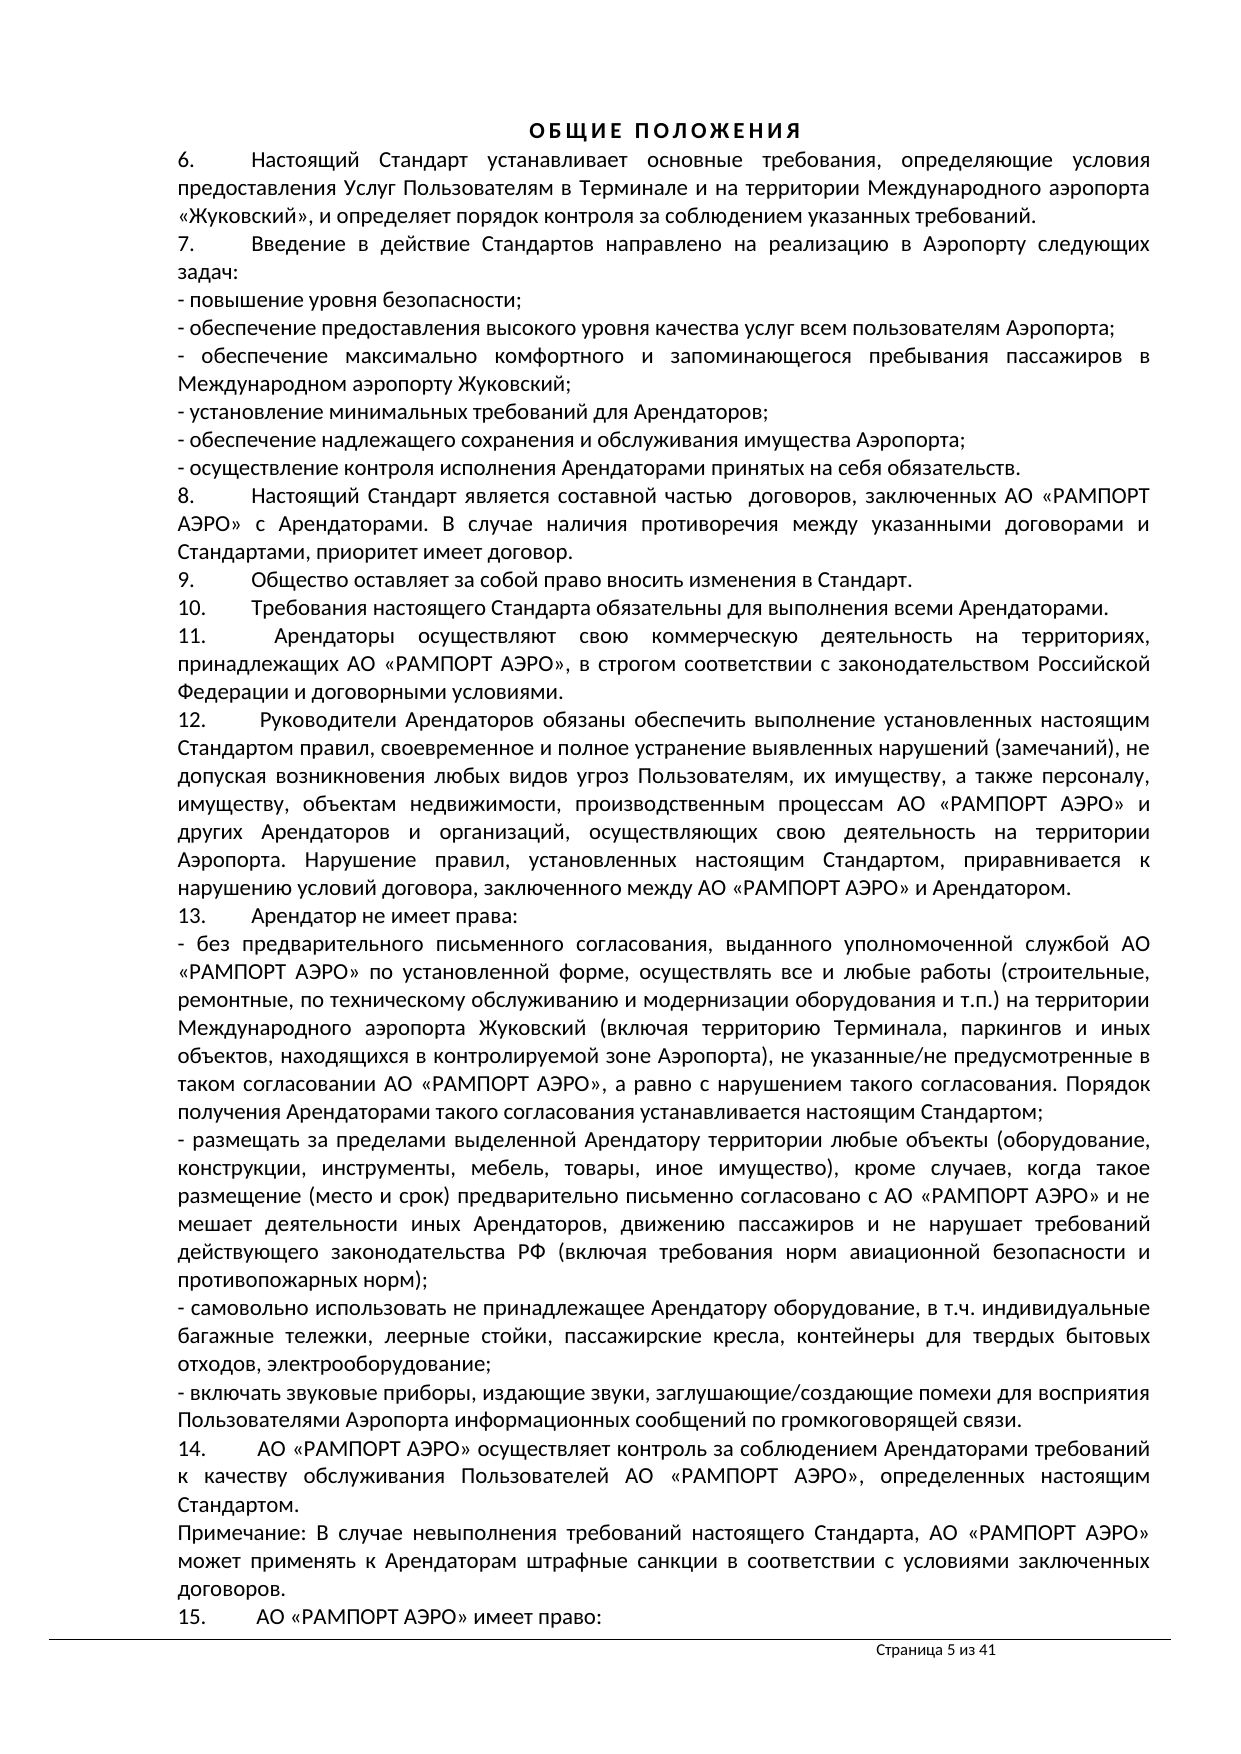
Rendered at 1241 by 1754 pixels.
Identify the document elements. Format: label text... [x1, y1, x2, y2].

list Примечание: В случае невыполнения требований настоящего Стандарта, АО «РАМПОРТ АЭРО» может применять к Арендаторам штрафные санкции в соответствии с условиями заключенных договоров. [177, 1518, 1152, 1602]
list - обеспечение предоставления высокого уровня качества услуг всем пользователям Аэропорта; [177, 313, 1152, 341]
list - установление минимальных требований для Арендаторов; [177, 397, 1152, 425]
list Арендатор не имеет права: [177, 901, 1152, 929]
list - размещать за пределами выделенной Арендатору территории любые объекты (оборудование, конструкции, инструменты, мебель, товары, иное имущество), кроме случаев, когда такое размещение (место и срок) предварительно письменно согласовано с АО «РАМПОРТ АЭРО» и не мешает деятельности иных Арендаторов, движению пассажиров и не нарушает требований действующего законодательства РФ (включая требования норм авиационной безопасности и противопожарных норм); [177, 1125, 1152, 1293]
list - включать звуковые приборы, издающие звуки, заглушающие/создающие помехи для восприятия Пользователями Аэропорта информационных сообщений по громкоговорящей связи. [177, 1378, 1152, 1434]
list АО «РАМПОРТ АЭРО» имеет право: [177, 1602, 1152, 1630]
list - обеспечение максимально комфортного и запоминающегося пребывания пассажиров в Международном аэропорту Жуковский; [177, 341, 1152, 397]
list Настоящий Стандарт устанавливает основные требования, определяющие условия предоставления Услуг Пользователям в Терминале и на территории Международного аэропорта «Жуковский», и определяет порядок контроля за соблюдением указанных требований. [177, 145, 1152, 229]
list Руководители Арендаторов обязаны обеспечить выполнение установленных настоящим Стандартом правил, своевременное и полное устранение выявленных нарушений (замечаний), не допуская возникновения любых видов угроз Пользователям, их имуществу, а также персоналу, имуществу, объектам недвижимости, производственным процессам АО «РАМПОРТ АЭРО» и других Арендаторов и организаций, осуществляющих свою деятельность на территории Аэропорта. Нарушение правил, установленных настоящим Стандартом, приравнивается к нарушению условий договора, заключенного между АО «РАМПОРТ АЭРО» и Арендатором. [177, 705, 1152, 901]
list - самовольно использовать не принадлежащее Арендатору оборудование, в т.ч. индивидуальные багажные тележки, леерные стойки, пассажирские кресла, контейнеры для твердых бытовых отходов, электрооборудование; [177, 1293, 1152, 1378]
list Арендаторы осуществляют свою коммерческую деятельность на территориях, принадлежащих АО «РАМПОРТ АЭРО», в строгом соответствии с законодательством Российской Федерации и договорными условиями. [177, 621, 1152, 705]
list - без предварительного письменного согласования, выданного уполномоченной службой АО «РАМПОРТ АЭРО» по установленной форме, осуществлять все и любые работы (строительные, ремонтные, по техническому обслуживанию и модернизации оборудования и т.п.) на территории Международного аэропорта Жуковский (включая территорию Терминала, паркингов и иных объектов, находящихся в контролируемой зоне Аэропорта), не указанные/не предусмотренные в таком согласовании АО «РАМПОРТ АЭРО», а равно с нарушением такого согласования. Порядок получения Арендаторами такого согласования устанавливается настоящим Стандартом; [177, 929, 1152, 1125]
list Настоящий Стандарт является составной частью договоров, заключенных АО «РАМПОРТ АЭРО» с Арендаторами. В случае наличия противоречия между указанными договорами и Стандартами, приоритет имеет договор. [177, 481, 1152, 565]
list - осуществление контроля исполнения Арендаторами принятых на себя обязательств. [177, 453, 1152, 481]
list Общество оставляет за собой право вносить изменения в Стандарт. [177, 565, 1152, 593]
list АО «РАМПОРТ АЭРО» осуществляет контроль за соблюдением Арендаторами требований к качеству обслуживания Пользователей АО «РАМПОРТ АЭРО», определенных настоящим Стандартом. [177, 1434, 1152, 1518]
list - повышение уровня безопасности; [177, 285, 1152, 313]
list - обеспечение надлежащего сохранения и обслуживания имущества Аэропорта; [177, 425, 1152, 453]
subtitle ОБЩИЕ ПОЛОЖЕНИЯ [177, 117, 1152, 145]
list Введение в действие Стандартов направлено на реализацию в Аэропорту следующих задач: [177, 229, 1152, 285]
list Требования настоящего Стандарта обязательны для выполнения всеми Арендаторами. [177, 593, 1152, 621]
